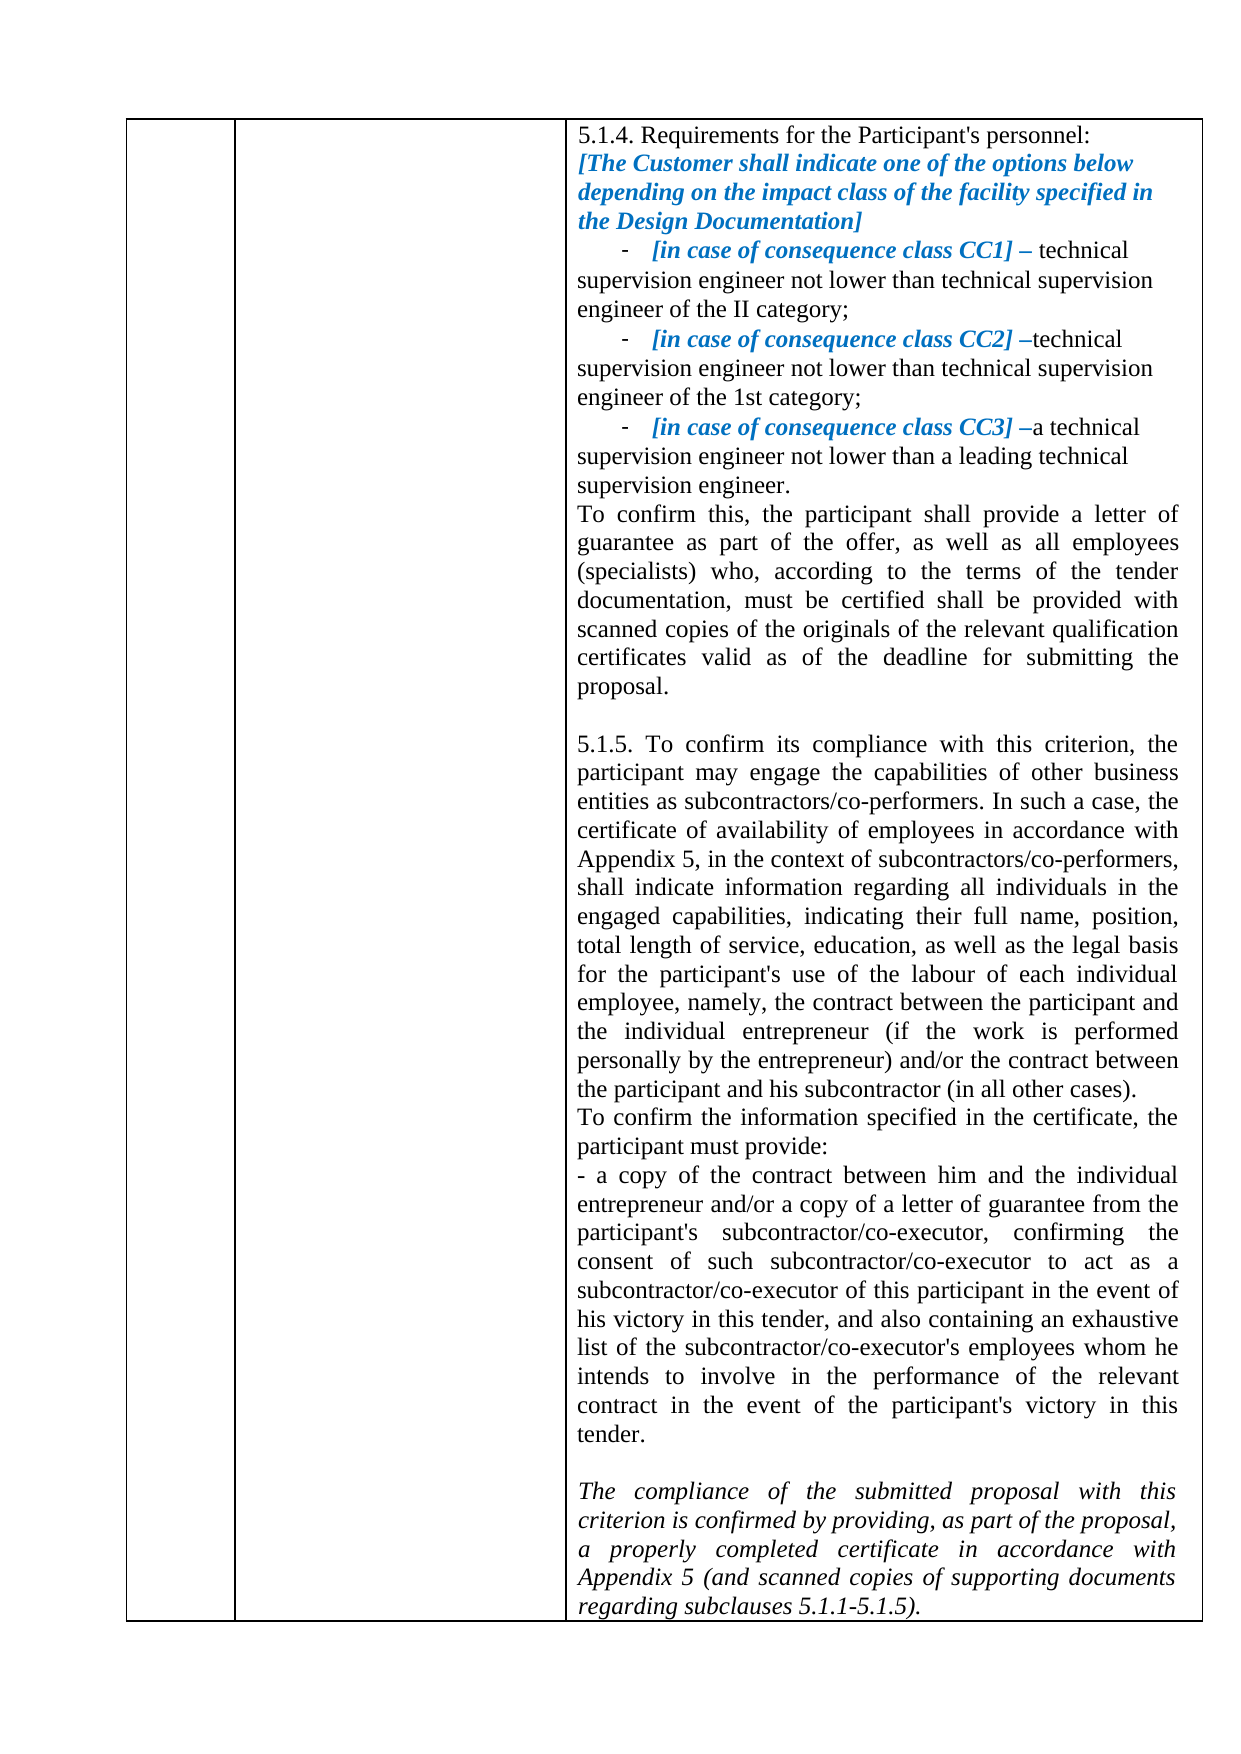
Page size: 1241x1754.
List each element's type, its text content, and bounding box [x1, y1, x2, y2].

table_cell 5 [127, 120, 234, 1620]
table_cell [567, 120, 1202, 1620]
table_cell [236, 120, 565, 1620]
